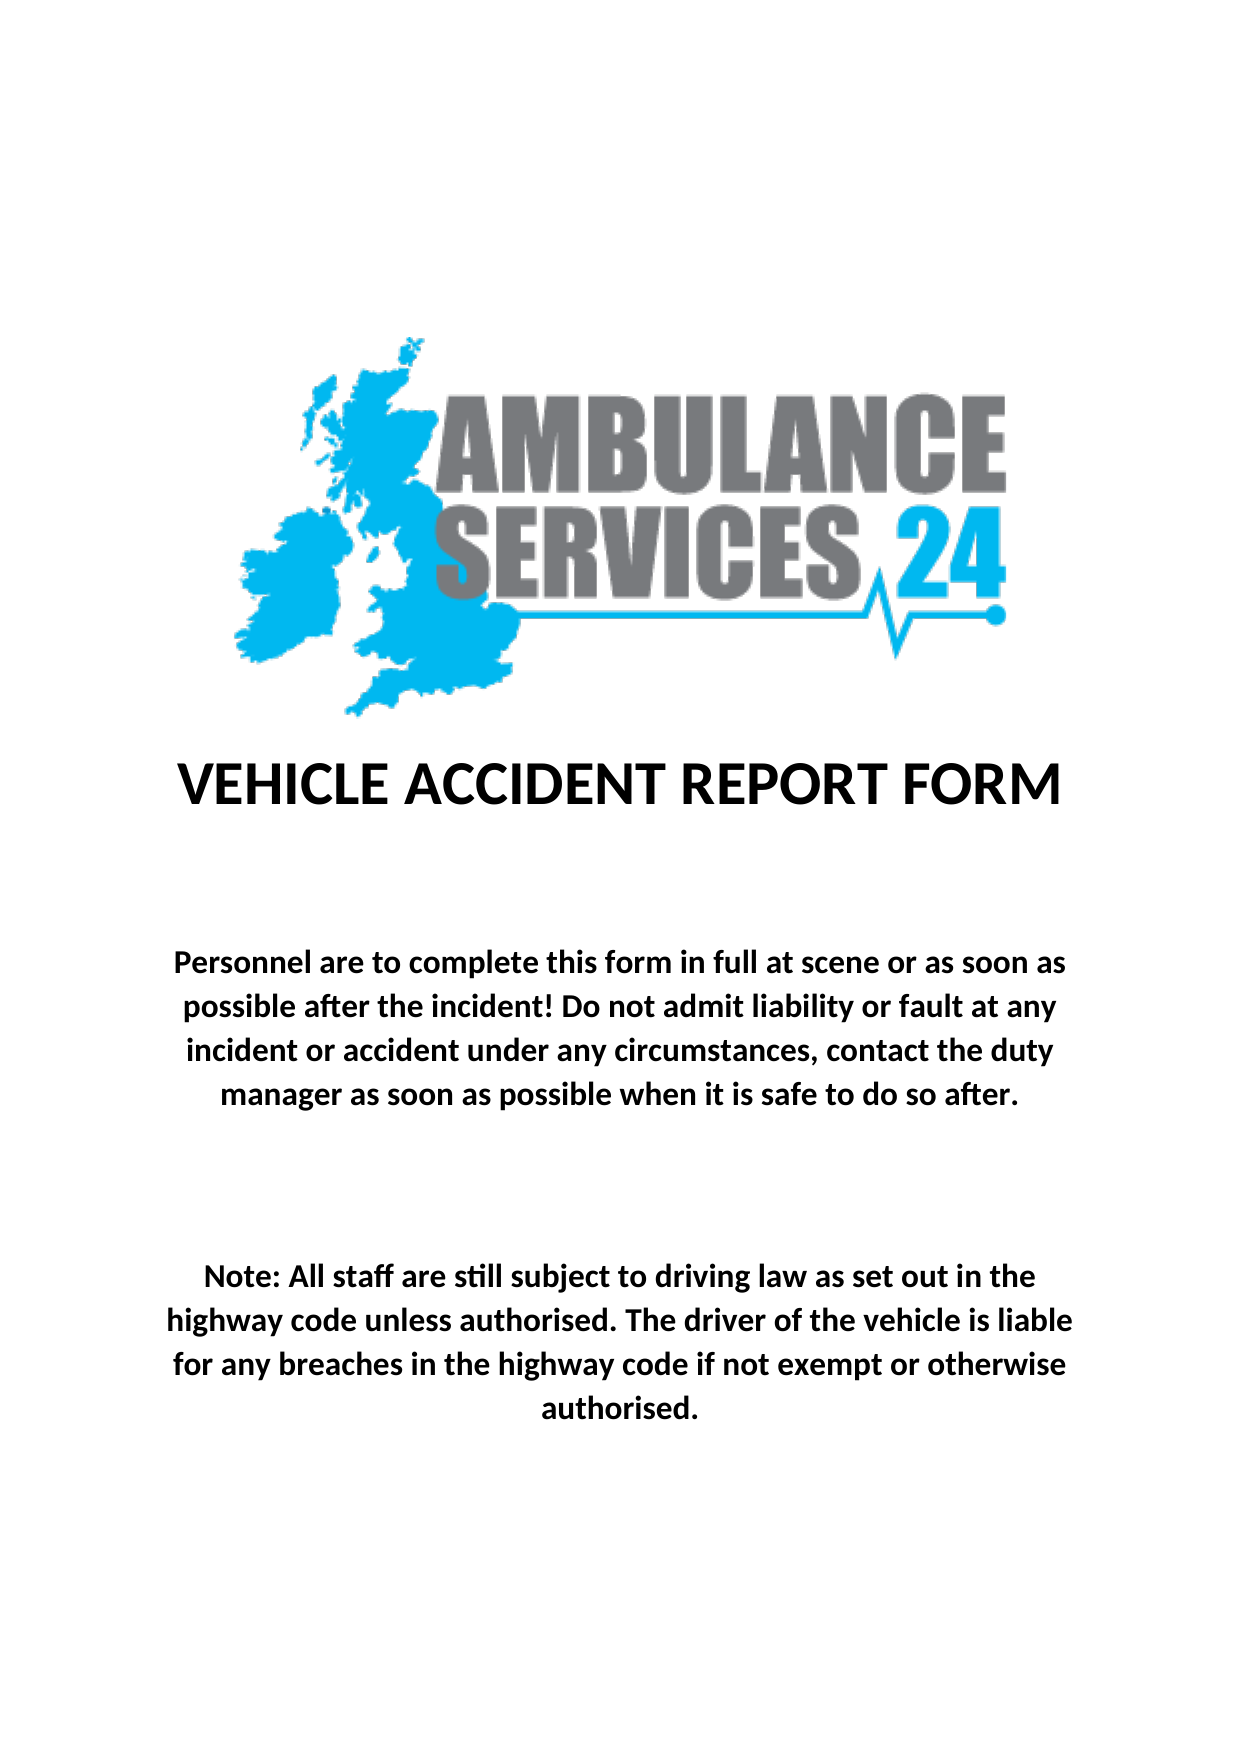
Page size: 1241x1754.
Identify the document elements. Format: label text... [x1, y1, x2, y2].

text Note: All staff are still subject to driving law as set out in the highway code unless authorised. The driver of the vehicle is liable for any breaches in the highway code if not exempt or otherwise authorised. [150, 1255, 1090, 1428]
text Personnel are to complete this form in full at scene or as soon as possible after the incident! Do not admit liability or fault at any incident or accident under any circumstances, contact the duty manager as soon as possible when it is safe to do so after. [150, 941, 1090, 1114]
picture [233, 337, 1007, 719]
text VEHICLE ACCIDENT REPORT FORM [150, 743, 1090, 820]
